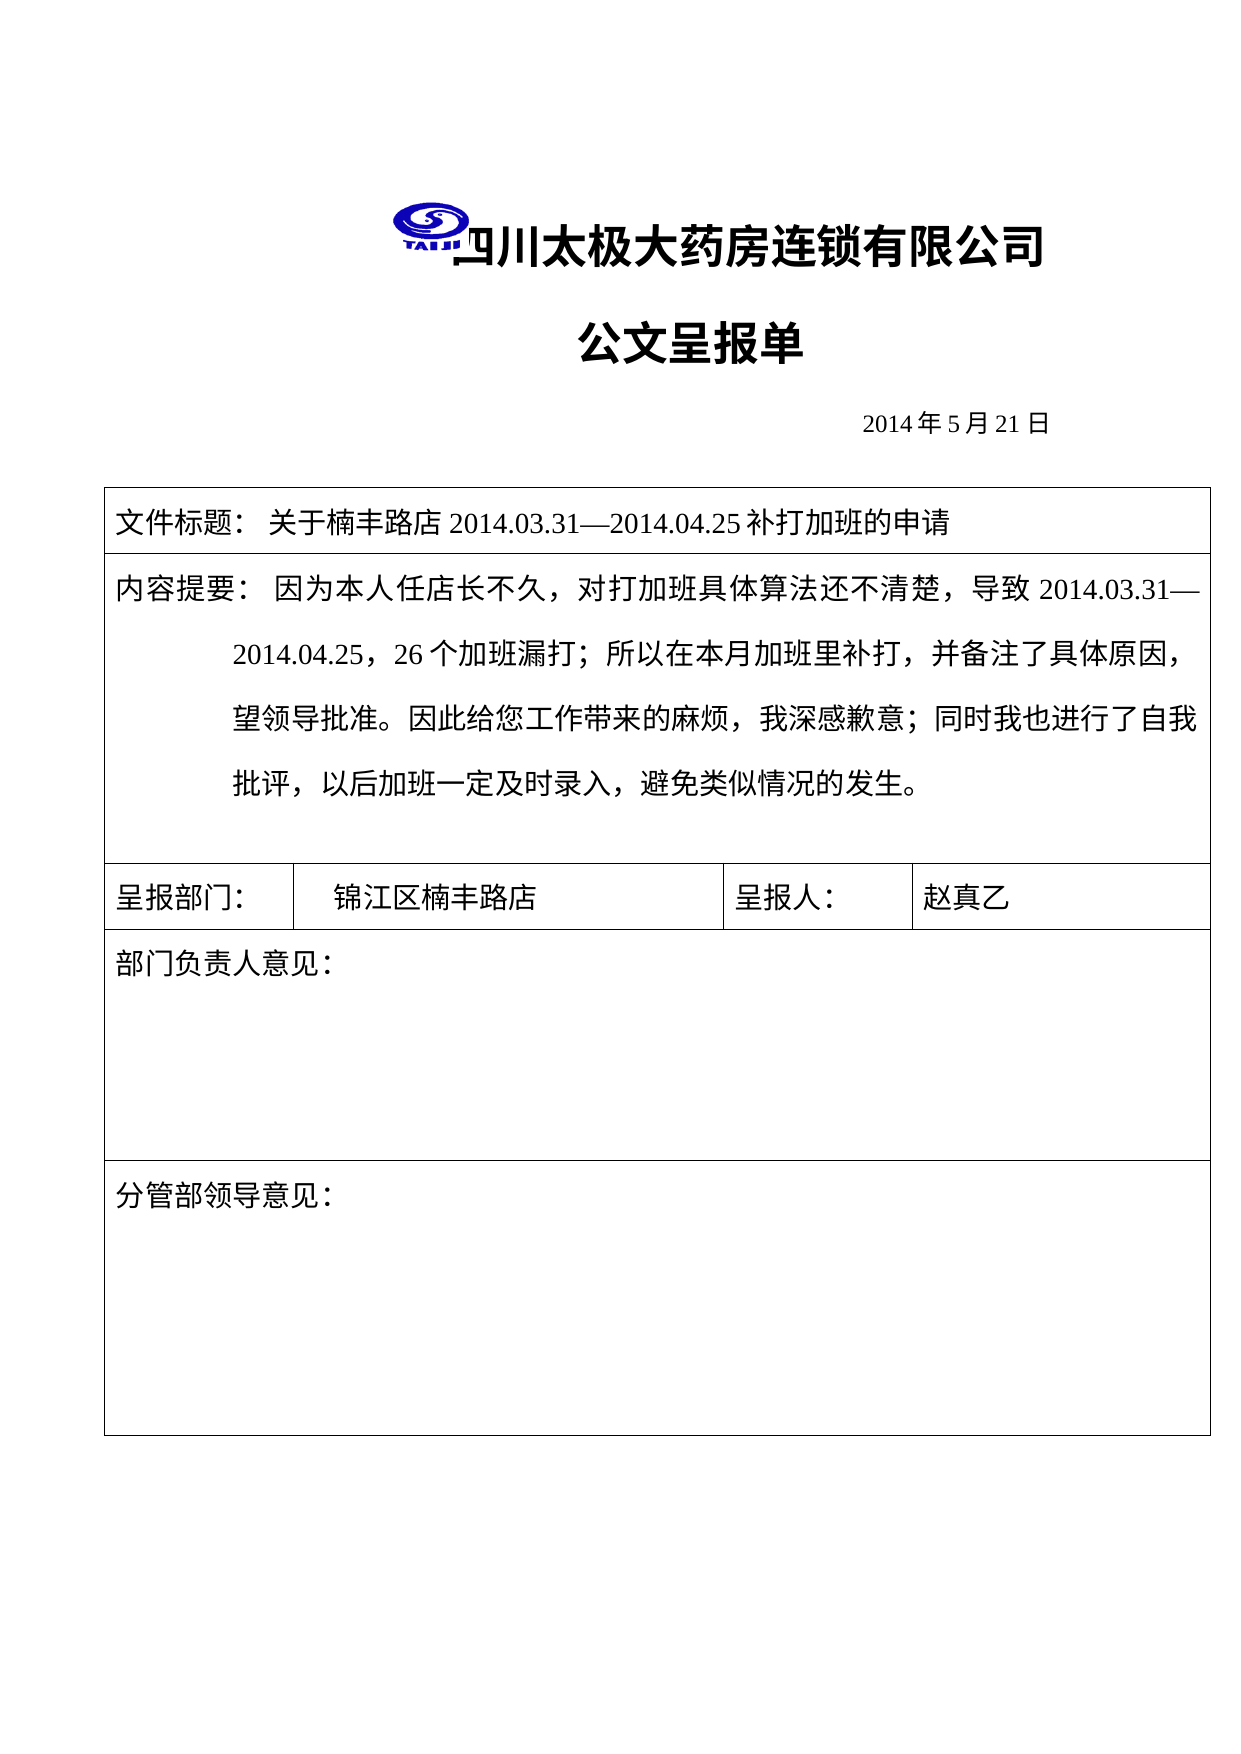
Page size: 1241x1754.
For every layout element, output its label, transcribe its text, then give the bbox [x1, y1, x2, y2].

table_cell 分管部领导意见： [105, 1161, 1210, 1435]
table_cell 呈报人： [724, 864, 912, 928]
table_header 文件标题： 关于楠丰路店2014.03.31—2014.04.25补打加班的申请 [105, 488, 1210, 553]
table_cell 赵真乙 [913, 864, 1210, 928]
table_cell 部门负责人意见： [105, 930, 1210, 1160]
table_cell 呈报部门： [105, 864, 293, 928]
table_cell 内容提要： 因为本人任店长不久，对打加班具体算法还不清楚，导致2014.03.31—2014.04.25，26个加班漏打；所以在本月加班里补打，并备注了具体原因，望领导批准。因此给您工作带来的麻烦，我深感歉意；同时我也进行了自我批评，以后加班一定及时录入，避免类似情况的发生。 [105, 554, 1210, 862]
text 2014年5月21 日 [187, 389, 1053, 454]
text 四川太极大药房连锁有限公司 [187, 194, 1053, 292]
picture [393, 194, 469, 257]
table_cell 锦江区楠丰路店 [294, 864, 723, 928]
text 公文呈报单 [187, 292, 1053, 389]
